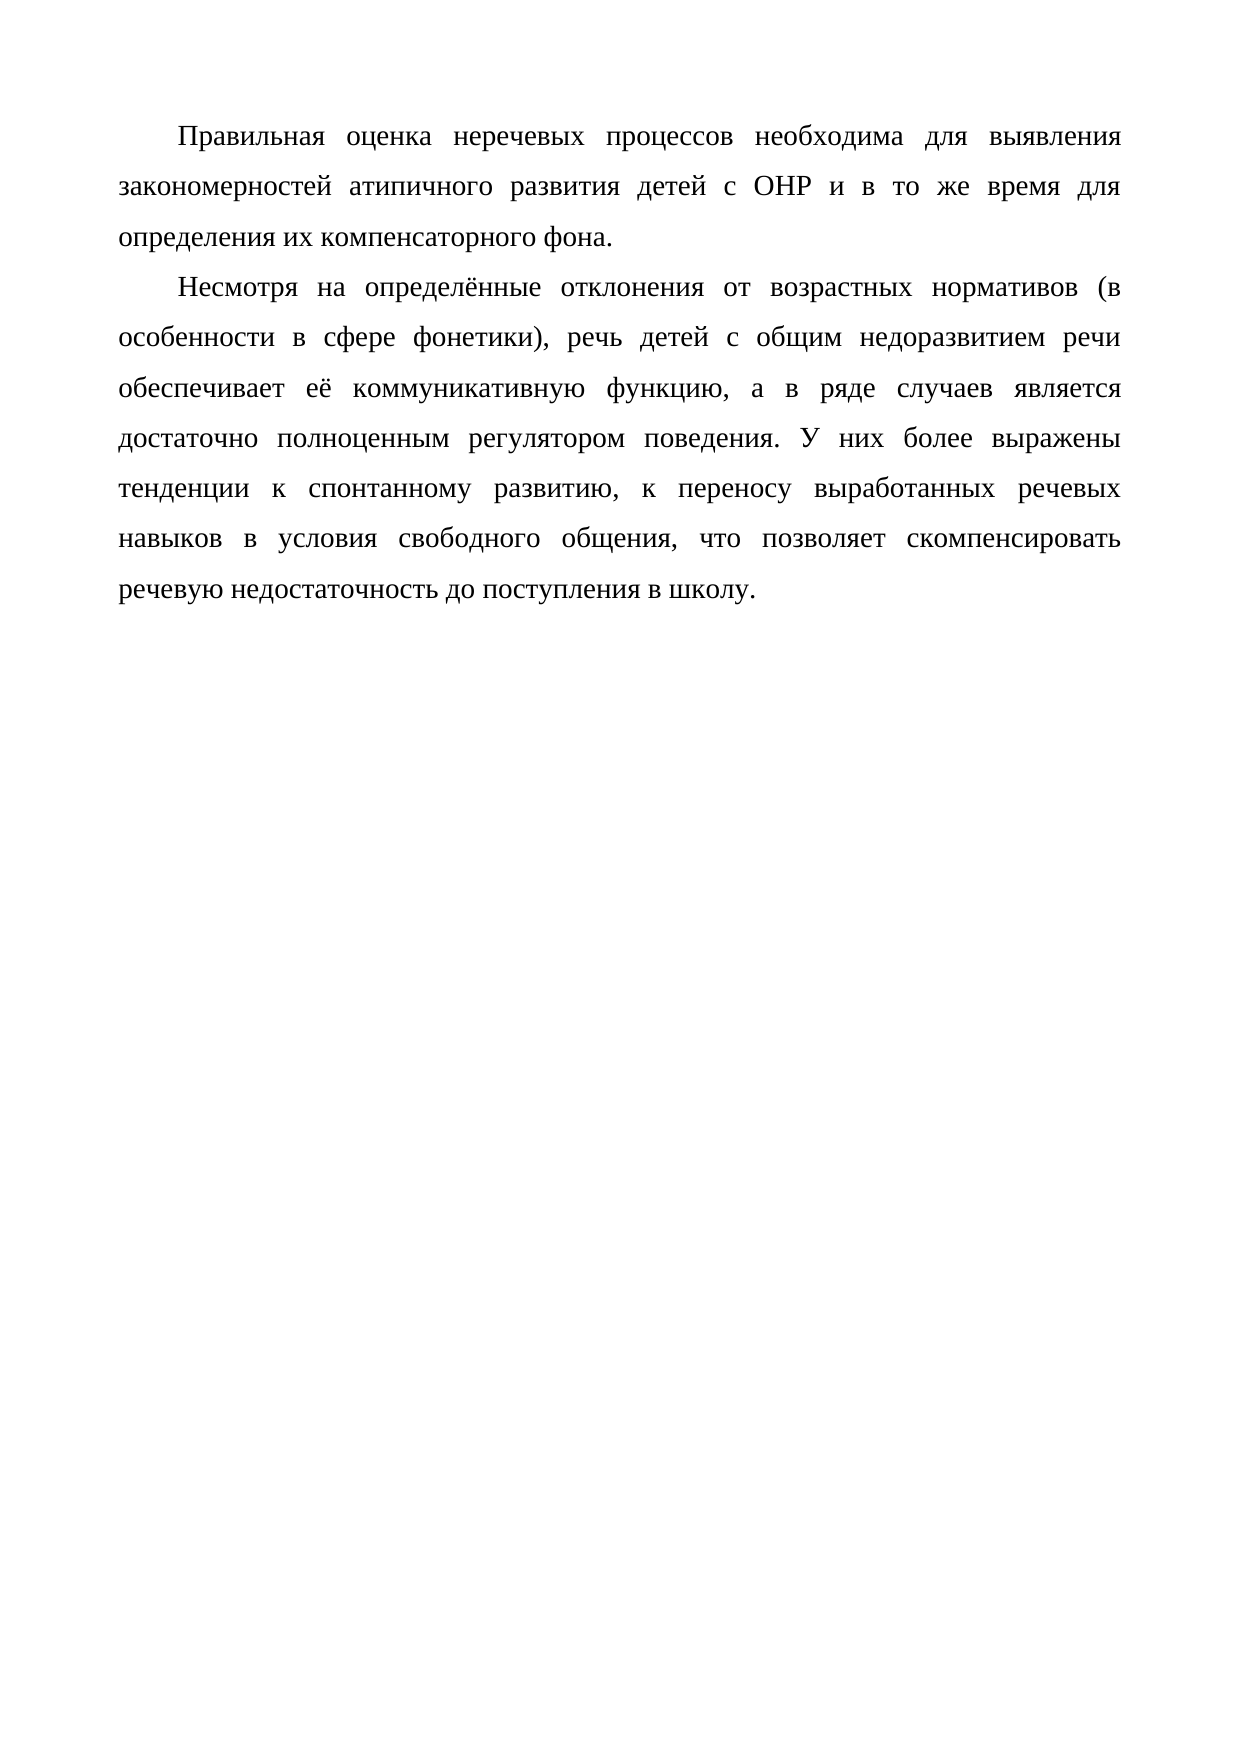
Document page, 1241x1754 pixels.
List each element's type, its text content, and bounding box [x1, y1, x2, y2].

text Несмотря на определённые отклонения от возрастных нормативов (в особенности в сфере фонетики), речь детей с общим недоразвитием речи обеспечивает её коммуникативную функцию, а в ряде случаев является достаточно полноценным регулятором поведения. У них более выражены тенденции к спонтанному развитию, к переносу выработанных речевых навыков в условия свободного общения, что позволяет скомпенсировать речевую недостаточность до поступления в школу. [118, 269, 1122, 604]
text Правильная оценка неречевых процессов необходима для выявления закономерностей атипичного развития детей с ОНР и в то же время для определения их компенсаторного фона. [118, 118, 1122, 252]
